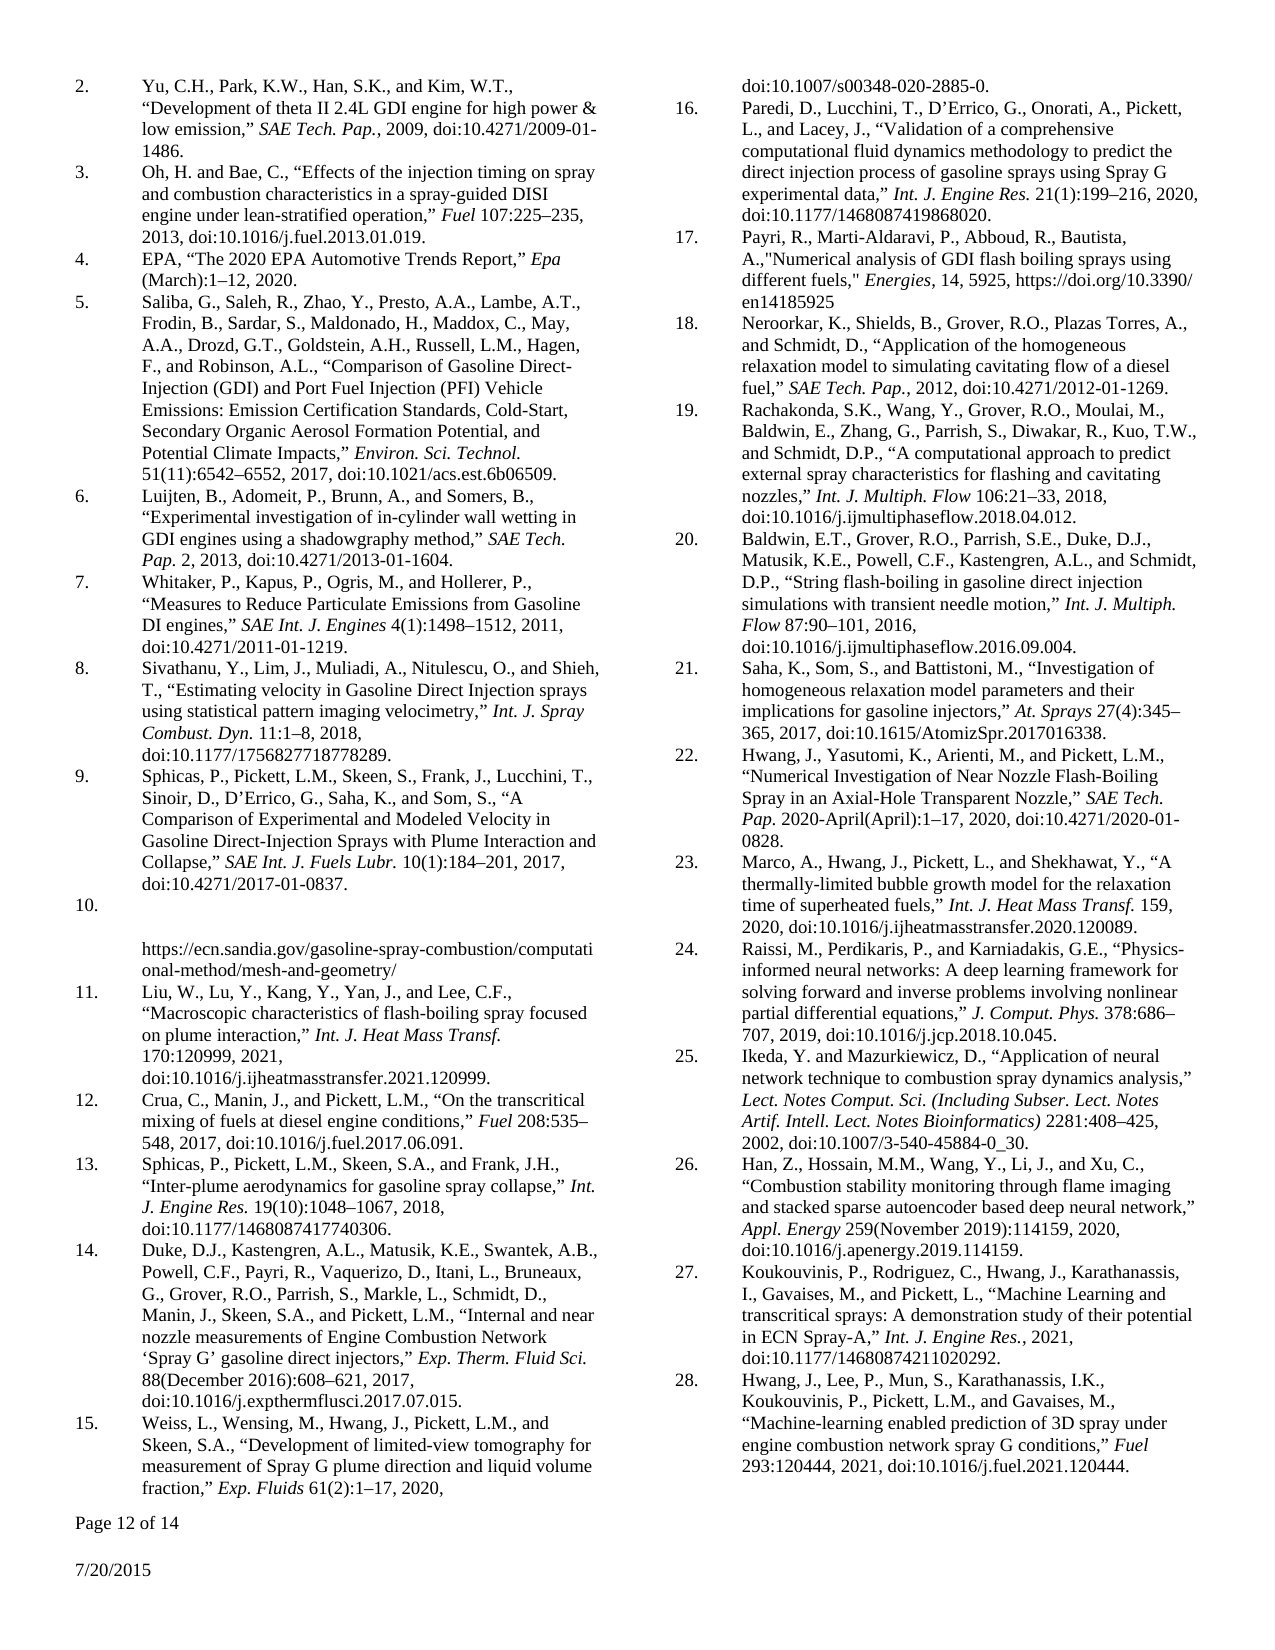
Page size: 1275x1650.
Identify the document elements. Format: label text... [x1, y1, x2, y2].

text 20. Baldwin, E.T., Grover, R.O., Parrish, S.E., Duke, D.J., Matusik, K.E., Powell, C.F., Kastengren, A.L., and Schmidt, D.P., “String flash-boiling in gasoline direct injection simulations with transient needle motion,” Int. J. Multiph. Flow 87:90–101, 2016, doi:10.1016/j.ijmultiphaseflow.2016.09.004. [675, 528, 1200, 657]
text 15. Weiss, L., Wensing, M., Hwang, J., Pickett, L.M., and Skeen, S.A., “Development of limited-view tomography for measurement of Spray G plume direction and liquid volume fraction,” Exp. Fluids 61(2):1–17, 2020, doi:10.1007/s00348-020-2885-0. [75, 1412, 600, 1498]
text 11. Liu, W., Lu, Y., Kang, Y., Yan, J., and Lee, C.F., “Macroscopic characteristics of flash-boiling spray focused on plume interaction,” Int. J. Heat Mass Transf. 170:120999, 2021, doi:10.1016/j.ijheatmasstransfer.2021.120999. [75, 981, 600, 1088]
text 7. Whitaker, P., Kapus, P., Ogris, M., and Hollerer, P., “Measures to Reduce Particulate Emissions from Gasoline DI engines,” SAE Int. J. Engines 4(1):1498–1512, 2011, doi:10.4271/2011-01-1219. [75, 571, 600, 657]
text 26. Han, Z., Hossain, M.M., Wang, Y., Li, J., and Xu, C., “Combustion stability monitoring through flame imaging and stacked sparse autoencoder based deep neural network,” Appl. Energy 259(November 2019):114159, 2020, doi:10.1016/j.apenergy.2019.114159. [675, 1153, 1200, 1261]
text 13. Sphicas, P., Pickett, L.M., Skeen, S.A., and Frank, J.H., “Inter-plume aerodynamics for gasoline spray collapse,” Int. J. Engine Res. 19(10):1048–1067, 2018, doi:10.1177/1468087417740306. [75, 1153, 600, 1239]
text 23. Marco, A., Hwang, J., Pickett, L., and Shekhawat, Y., “A thermally-limited bubble growth model for the relaxation time of superheated fuels,” Int. J. Heat Mass Transf. 159, 2020, doi:10.1016/j.ijheatmasstransfer.2020.120089. [675, 851, 1200, 937]
text 12. Crua, C., Manin, J., and Pickett, L.M., “On the transcritical mixing of fuels at diesel engine conditions,” Fuel 208:535–548, 2017, doi:10.1016/j.fuel.2017.06.091. [75, 1088, 600, 1153]
text 4. EPA, “The 2020 EPA Automotive Trends Report,” Epa (March):1–12, 2020. [75, 247, 600, 291]
text 19. Rachakonda, S.K., Wang, Y., Grover, R.O., Moulai, M., Baldwin, E., Zhang, G., Parrish, S., Diwakar, R., Kuo, T.W., and Schmidt, D.P., “A computational approach to predict external spray characteristics for flashing and cavitating nozzles,” Int. J. Multiph. Flow 106:21–33, 2018, doi:10.1016/j.ijmultiphaseflow.2018.04.012. [675, 398, 1200, 528]
text 3. Oh, H. and Bae, C., “Effects of the injection timing on spray and combustion characteristics in a spray-guided DISI engine under lean-stratified operation,” Fuel 107:225–235, 2013, doi:10.1016/j.fuel.2013.01.019. [75, 161, 600, 247]
text 22. Hwang, J., Yasutomi, K., Arienti, M., and Pickett, L.M., “Numerical Investigation of Near Nozzle Flash-Boiling Spray in an Axial-Hole Transparent Nozzle,” SAE Tech. Pap. 2020-April(April):1–17, 2020, doi:10.4271/2020-01-0828. [675, 743, 1200, 851]
text 25. Ikeda, Y. and Mazurkiewicz, D., “Application of neural network technique to combustion spray dynamics analysis,” Lect. Notes Comput. Sci. (Including Subser. Lect. Notes Artif. Intell. Lect. Notes Bioinformatics) 2281:408–425, 2002, doi:10.1007/3-540-45884-0_30. [675, 1045, 1200, 1153]
text 21. Saha, K., Som, S., and Battistoni, M., “Investigation of homogeneous relaxation model parameters and their implications for gasoline injectors,” At. Sprays 27(4):345–365, 2017, doi:10.1615/AtomizSpr.2017016338. [675, 657, 1200, 743]
text 16. Paredi, D., Lucchini, T., D’Errico, G., Onorati, A., Pickett, L., and Lacey, J., “Validation of a comprehensive computational fluid dynamics methodology to predict the direct injection process of gasoline sprays using Spray G experimental data,” Int. J. Engine Res. 21(1):199–216, 2020, doi:10.1177/1468087419868020. [675, 97, 1200, 226]
text 2. Yu, C.H., Park, K.W., Han, S.K., and Kim, W.T., “Development of theta II 2.4L GDI engine for high power & low emission,” SAE Tech. Pap., 2009, doi:10.4271/2009-01-1486. [75, 75, 600, 161]
text 14. Duke, D.J., Kastengren, A.L., Matusik, K.E., Swantek, A.B., Powell, C.F., Payri, R., Vaquerizo, D., Itani, L., Bruneaux, G., Grover, R.O., Parrish, S., Markle, L., Schmidt, D., Manin, J., Skeen, S.A., and Pickett, L.M., “Internal and near nozzle measurements of Engine Combustion Network ‘Spray G’ gasoline direct injectors,” Exp. Therm. Fluid Sci. 88(December 2016):608–621, 2017, doi:10.1016/j.expthermflusci.2017.07.015. [75, 1239, 600, 1412]
text 10. https://ecn.sandia.gov/gasoline-spray-combustion/computational-method/mesh-and-geometry/ [75, 894, 600, 981]
text 24. Raissi, M., Perdikaris, P., and Karniadakis, G.E., “Physics-informed neural networks: A deep learning framework for solving forward and inverse problems involving nonlinear partial differential equations,” J. Comput. Phys. 378:686–707, 2019, doi:10.1016/j.jcp.2018.10.045. [675, 937, 1200, 1045]
text 5. Saliba, G., Saleh, R., Zhao, Y., Presto, A.A., Lambe, A.T., Frodin, B., Sardar, S., Maldonado, H., Maddox, C., May, A.A., Drozd, G.T., Goldstein, A.H., Russell, L.M., Hagen, F., and Robinson, A.L., “Comparison of Gasoline Direct-Injection (GDI) and Port Fuel Injection (PFI) Vehicle Emissions: Emission Certification Standards, Cold-Start, Secondary Organic Aerosol Formation Potential, and Potential Climate Impacts,” Environ. Sci. Technol. 51(11):6542–6552, 2017, doi:10.1021/acs.est.6b06509. [75, 291, 600, 485]
text 9. Sphicas, P., Pickett, L.M., Skeen, S., Frank, J., Lucchini, T., Sinoir, D., D’Errico, G., Saha, K., and Som, S., “A Comparison of Experimental and Modeled Velocity in Gasoline Direct-Injection Sprays with Plume Interaction and Collapse,” SAE Int. J. Fuels Lubr. 10(1):184–201, 2017, doi:10.4271/2017-01-0837. [75, 765, 600, 894]
text 6. Luijten, B., Adomeit, P., Brunn, A., and Somers, B., “Experimental investigation of in-cylinder wall wetting in GDI engines using a shadowgraphy method,” SAE Tech. Pap. 2, 2013, doi:10.4271/2013-01-1604. [75, 485, 600, 571]
text 17. Payri, R., Marti-Aldaravi, P., Abboud, R., Bautista, A.,"Numerical analysis of GDI flash boiling sprays using different fuels," Energies, 14, 5925, https://doi.org/10.3390/ en14185925 [675, 226, 1200, 312]
text 28. Hwang, J., Lee, P., Mun, S., Karathanassis, I.K., Koukouvinis, P., Pickett, L.M., and Gavaises, M., “Machine-learning enabled prediction of 3D spray under engine combustion network spray G conditions,” Fuel 293:120444, 2021, doi:10.1016/j.fuel.2021.120444. [675, 1369, 1200, 1477]
text 18. Neroorkar, K., Shields, B., Grover, R.O., Plazas Torres, A., and Schmidt, D., “Application of the homogeneous relaxation model to simulating cavitating flow of a diesel fuel,” SAE Tech. Pap., 2012, doi:10.4271/2012-01-1269. [675, 312, 1200, 398]
text 27. Koukouvinis, P., Rodriguez, C., Hwang, J., Karathanassis, I., Gavaises, M., and Pickett, L., “Machine Learning and transcritical sprays: A demonstration study of their potential in ECN Spray-A,” Int. J. Engine Res., 2021, doi:10.1177/14680874211020292. [675, 1261, 1200, 1369]
text 8. Sivathanu, Y., Lim, J., Muliadi, A., Nitulescu, O., and Shieh, T., “Estimating velocity in Gasoline Direct Injection sprays using statistical pattern imaging velocimetry,” Int. J. Spray Combust. Dyn. 11:1–8, 2018, doi:10.1177/1756827718778289. [75, 657, 600, 765]
